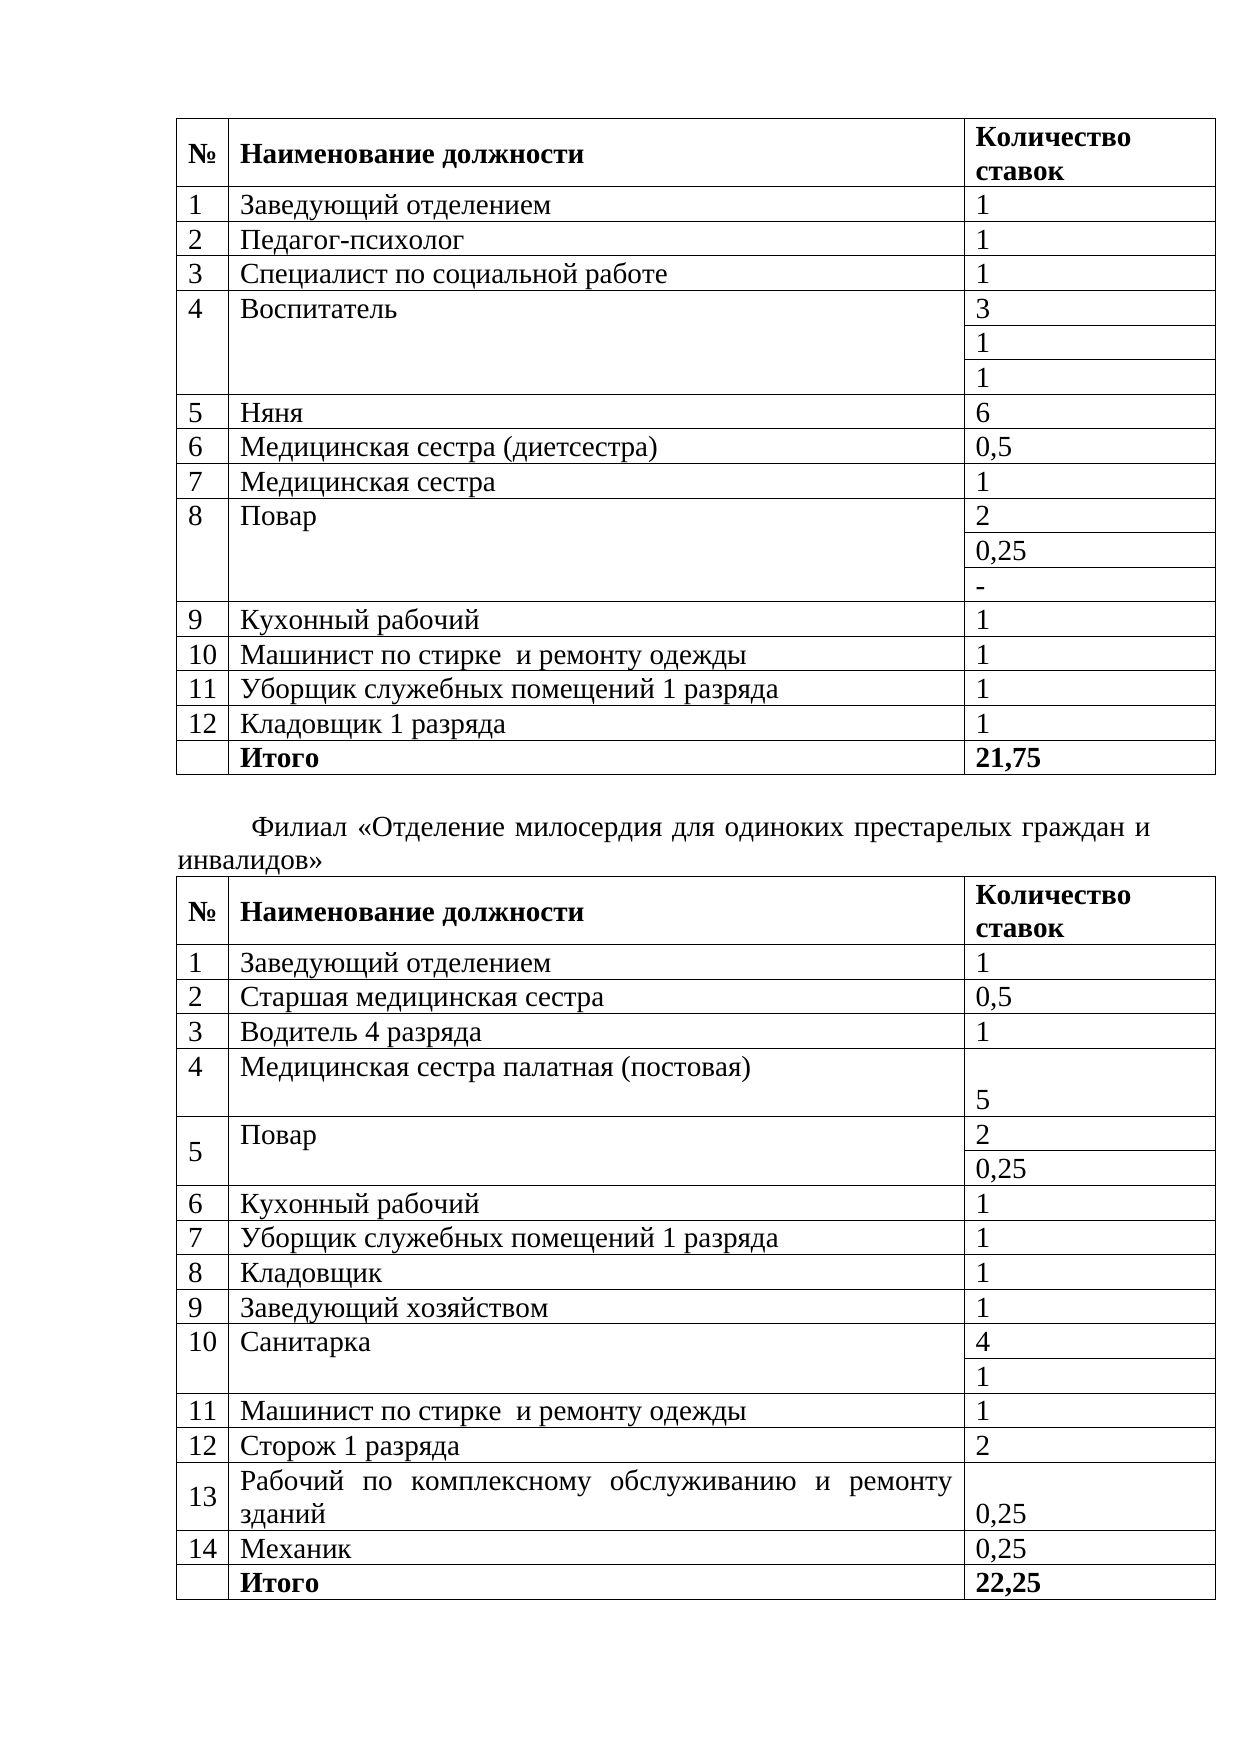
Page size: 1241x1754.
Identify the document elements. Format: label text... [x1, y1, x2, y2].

table_cell 22,25 [965, 1565, 1215, 1599]
table_cell 3 [177, 256, 228, 290]
table_cell 1 [965, 1394, 1215, 1427]
table_cell 6 [177, 1186, 228, 1219]
table_cell 1 [965, 360, 1215, 394]
table_cell 1 [965, 671, 1215, 705]
table_cell 12 [177, 1428, 228, 1462]
table_cell [177, 741, 228, 774]
table_cell 1 [965, 1255, 1215, 1289]
table_cell Кладовщик [229, 1255, 964, 1289]
table_cell 8 [177, 499, 228, 601]
table_cell Педагог-психолог [229, 222, 964, 255]
table_cell Специалист по социальной работе [229, 256, 964, 290]
table_cell 8 [177, 1255, 228, 1289]
table_cell 1 [965, 222, 1215, 255]
table_cell 1 [177, 187, 228, 221]
table_cell 3 [965, 291, 1215, 324]
table_cell Старшая медицинская сестра [229, 980, 964, 1013]
table_cell 1 [965, 256, 1215, 290]
table_cell Кладовщик 1 разряда [229, 706, 964, 739]
table_cell 2 [177, 980, 228, 1013]
table_cell Воспитатель [229, 291, 964, 394]
table_cell 0,5 [965, 980, 1215, 1013]
table_cell 1 [965, 1221, 1215, 1254]
table_cell 6 [965, 395, 1215, 428]
table_header № [177, 877, 228, 944]
table_cell 5 [177, 1117, 228, 1185]
table_cell Повар [229, 499, 964, 601]
table_cell 9 [177, 1290, 228, 1323]
table_cell Медицинская сестра палатная (постовая) [229, 1049, 964, 1116]
table_cell Уборщик служебных помещений 1 разряда [229, 1221, 964, 1254]
table_cell Итого [229, 1565, 964, 1599]
table_cell [177, 1565, 228, 1599]
table_cell 14 [177, 1531, 228, 1564]
table_cell Заведующий отделением [229, 187, 964, 221]
table_cell 1 [965, 1359, 1215, 1392]
table_cell Итого [229, 741, 964, 774]
table_cell Кухонный рабочий [229, 1186, 964, 1219]
table_cell 1 [965, 1290, 1215, 1323]
table_cell Медицинская сестра [229, 464, 964, 497]
table_cell Водитель 4 разряда [229, 1014, 964, 1048]
table_cell 7 [177, 464, 228, 497]
table_cell 1 [965, 187, 1215, 221]
table_cell 11 [177, 671, 228, 705]
table_cell 21,75 [965, 741, 1215, 774]
table_header Количество ставок [965, 119, 1215, 186]
table_cell 0,5 [965, 429, 1215, 463]
table_cell 7 [177, 1221, 228, 1254]
table_cell 1 [965, 706, 1215, 739]
table_cell 13 [177, 1463, 228, 1530]
table_cell - [965, 568, 1215, 601]
table_cell 2 [965, 1117, 1215, 1150]
table_cell 0,25 [965, 1151, 1215, 1185]
table_cell Кухонный рабочий [229, 602, 964, 636]
table_header Наименование должности [229, 877, 964, 944]
table_cell Заведующий хозяйством [229, 1290, 964, 1323]
table_cell Машинист по стирке и ремонту одежды [229, 1394, 964, 1427]
table_cell 0,25 [965, 1531, 1215, 1564]
table_cell 5 [965, 1049, 1215, 1116]
table_cell 2 [965, 1428, 1215, 1462]
table_cell 0,25 [965, 533, 1215, 567]
table_cell 3 [177, 1014, 228, 1048]
table_cell Заведующий отделением [229, 945, 964, 978]
table_cell Механик [229, 1531, 964, 1564]
table_cell Няня [229, 395, 964, 428]
table_cell 10 [177, 1324, 228, 1392]
table_cell 10 [177, 637, 228, 670]
table_cell 2 [177, 222, 228, 255]
table_cell 2 [965, 499, 1215, 532]
table_cell 1 [177, 945, 228, 978]
table_cell Машинист по стирке и ремонту одежды [229, 637, 964, 670]
table_cell Повар [229, 1117, 964, 1185]
table_cell 6 [177, 429, 228, 463]
table_cell Санитарка [229, 1324, 964, 1392]
table_cell 1 [965, 602, 1215, 636]
table_cell 1 [965, 464, 1215, 497]
table_cell 1 [965, 1186, 1215, 1219]
table_header Количество ставок [965, 877, 1215, 944]
table_cell Медицинская сестра (диетсестра) [229, 429, 964, 463]
table_cell 4 [177, 1049, 228, 1116]
table_cell 1 [965, 1014, 1215, 1048]
table_cell 1 [965, 945, 1215, 978]
table_cell 4 [965, 1324, 1215, 1358]
table_cell 1 [965, 637, 1215, 670]
table_header № [177, 119, 228, 186]
table_cell Уборщик служебных помещений 1 разряда [229, 671, 964, 705]
table_cell Рабочий по комплексному обслуживанию и ремонту зданий [229, 1463, 964, 1530]
table_cell 1 [965, 326, 1215, 359]
table_cell 4 [177, 291, 228, 394]
table_header Наименование должности [229, 119, 964, 186]
table_cell 0,25 [965, 1463, 1215, 1530]
table_cell Сторож 1 разряда [229, 1428, 964, 1462]
table_cell 11 [177, 1394, 228, 1427]
text Филиал «Отделение милосердия для одиноких престарелых граждан и инвалидов» [177, 809, 1152, 876]
table_cell 12 [177, 706, 228, 739]
table_cell 9 [177, 602, 228, 636]
table_cell 5 [177, 395, 228, 428]
